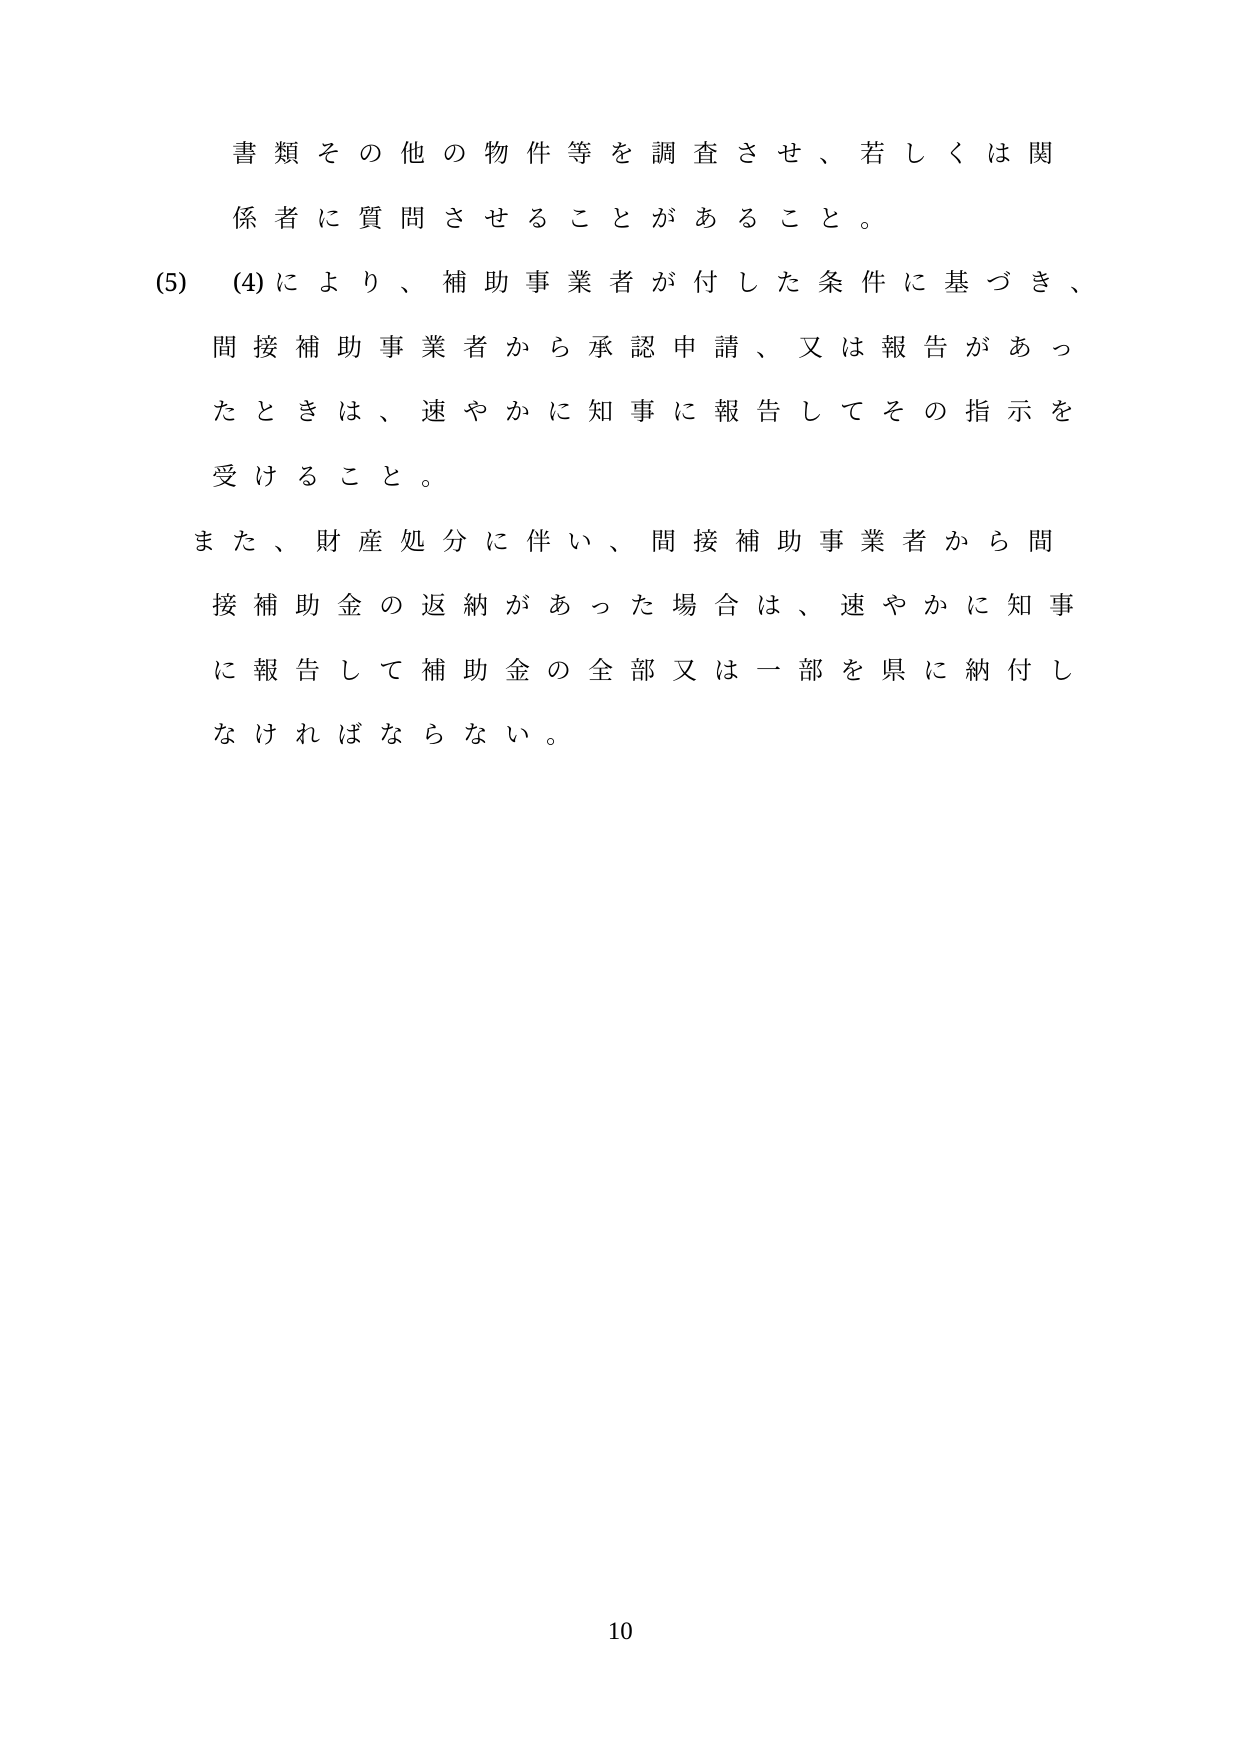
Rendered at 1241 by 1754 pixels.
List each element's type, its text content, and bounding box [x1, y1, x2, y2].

text (5) (4) により、補助事業者が付した条件に基づき、間接補助事業者から承認申請、又は報告があったときは、速やかに知事に報告してその指示を受けること。 [149, 249, 1091, 507]
text また、財産処分に伴い、間接補助事業者から間接補助金の返納があった場合は、速やかに知事に報告して補助金の全部又は一部を県に納付しなければならない。 [149, 507, 1091, 765]
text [149, 119, 1091, 249]
